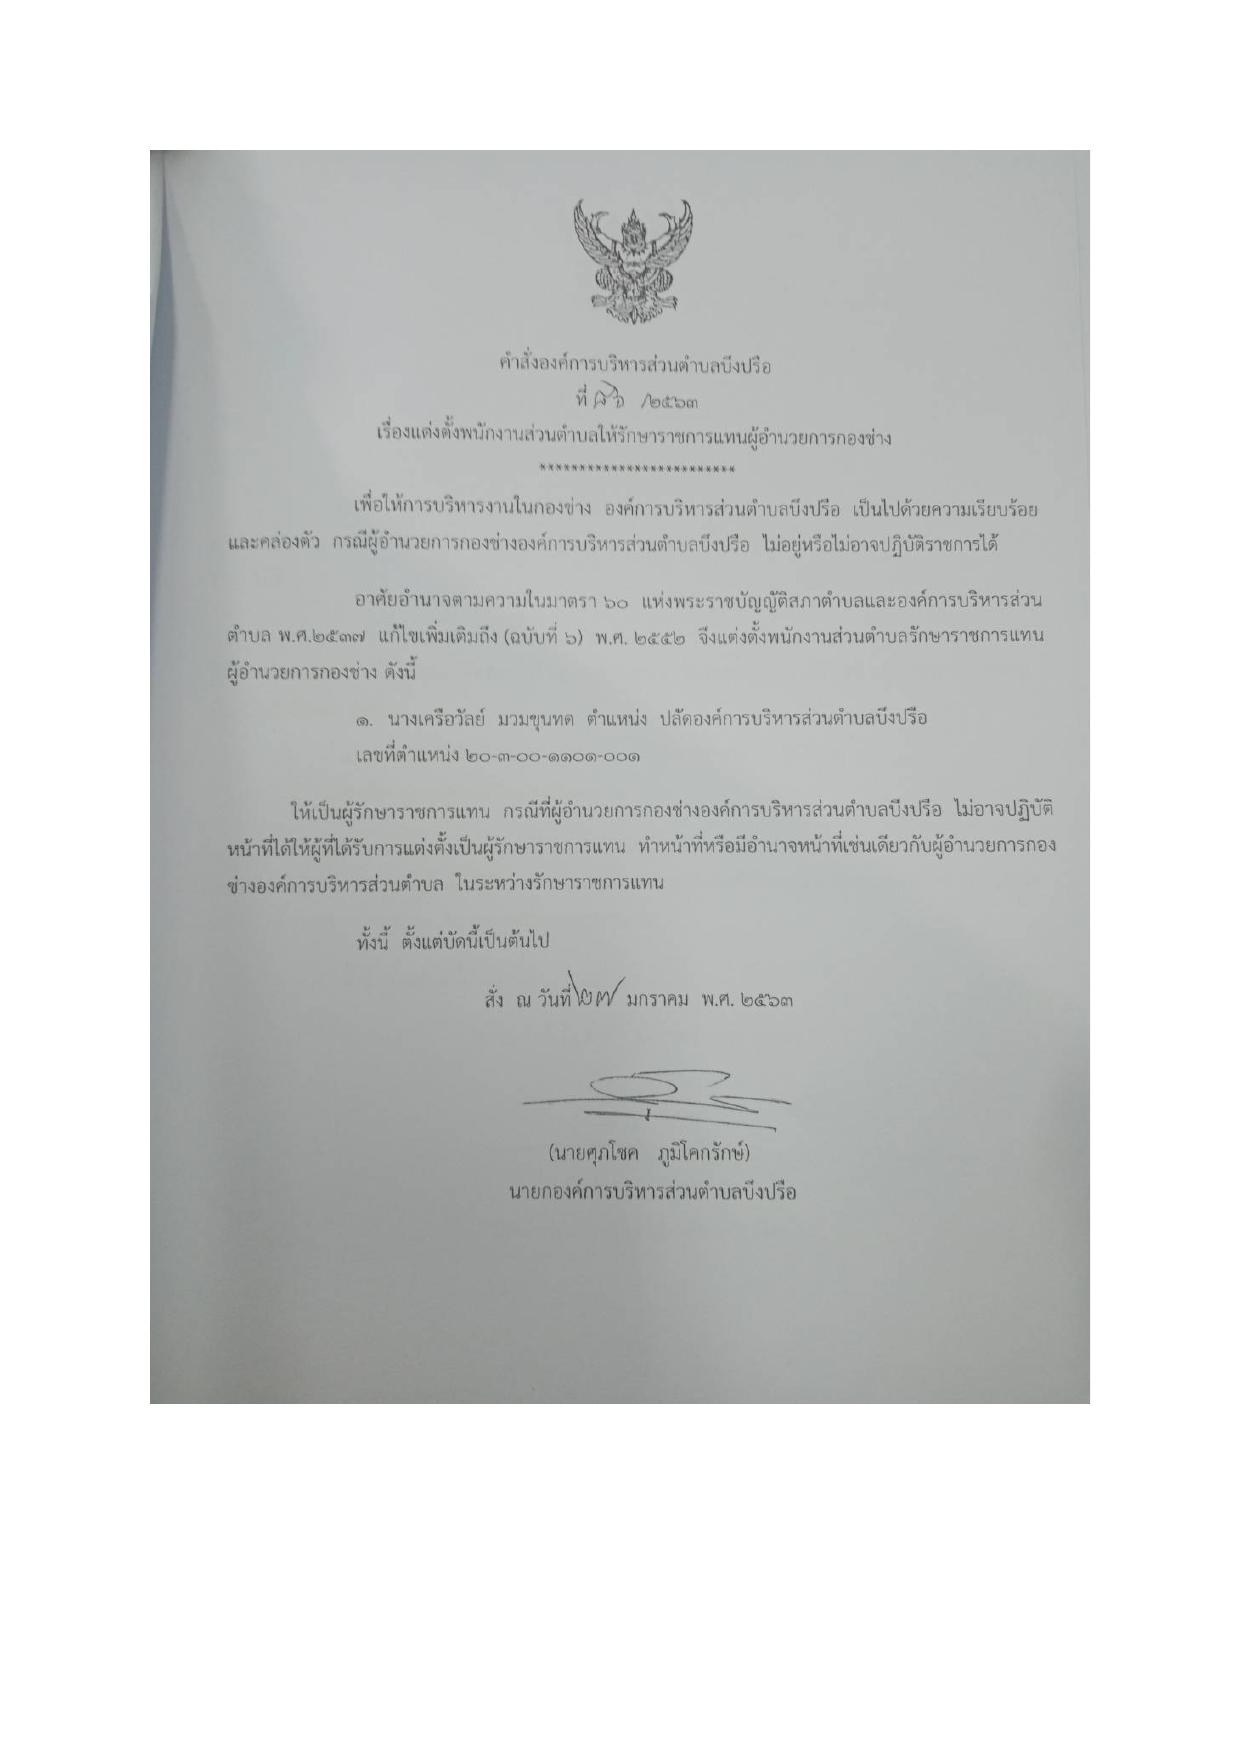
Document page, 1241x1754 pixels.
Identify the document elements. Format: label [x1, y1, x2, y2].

picture [150, 150, 1091, 1404]
